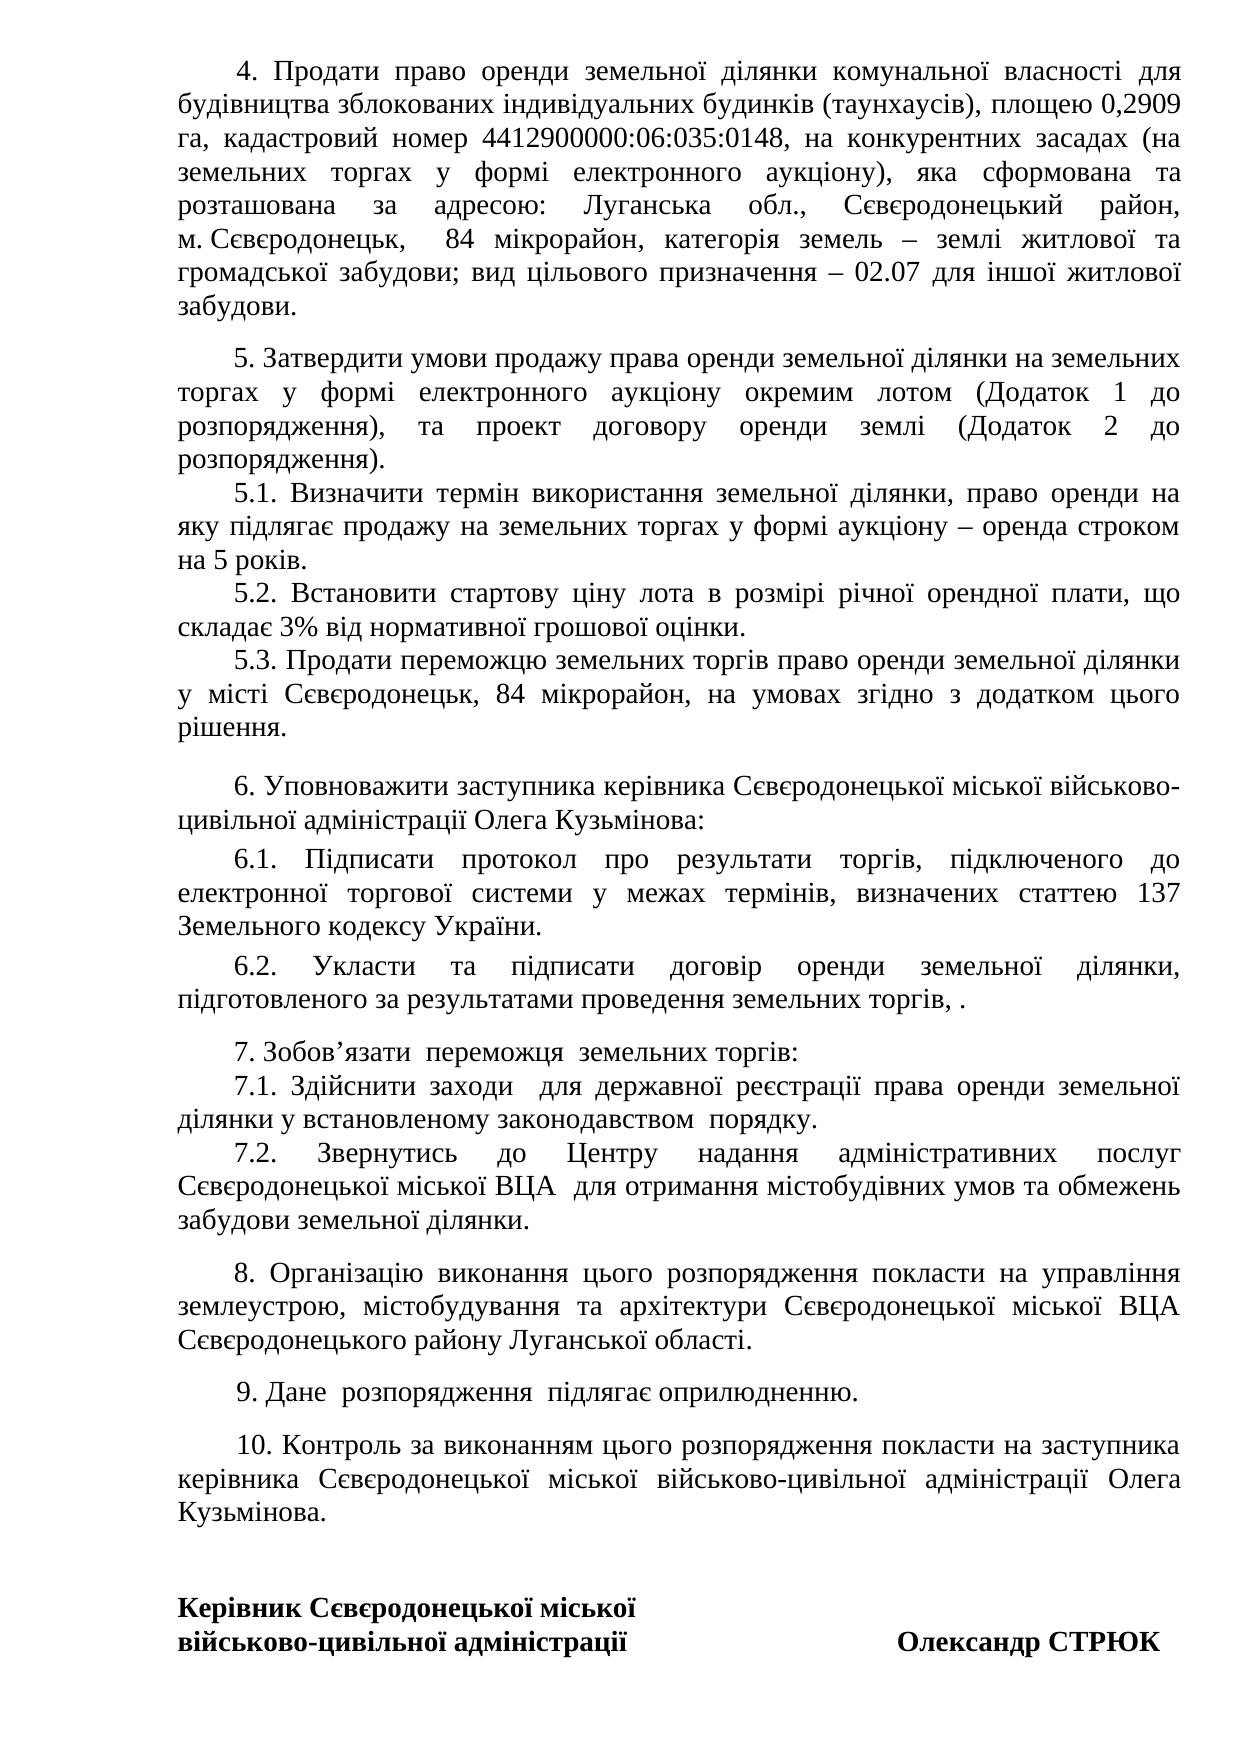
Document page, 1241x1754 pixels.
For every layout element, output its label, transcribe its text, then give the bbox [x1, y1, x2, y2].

text 6.2. Укласти та підписати договір оренди земельної ділянки, підготовленого за результатами проведення земельних торгів, . [177, 948, 1181, 1015]
text 4. Продати право оренди земельної ділянки комунальної власності для будівництва зблокованих індивідуальних будинків (таунхаусів), площею 0,2909 га, кадастровий номер 4412900000:06:035:0148, на конкурентних засадах (на земельних торгах у формі електронного аукціону), яка сформована та розташована за адресою: Луганська обл., Сєвєродонецький район, м. Сєвєродонецьк, 84 мікрорайон, категорія земель – землі житлової та громадської забудови; вид цільового призначення – 02.07 для іншої житлової забудови. [177, 53, 1181, 321]
text 8. Організацію виконання цього розпорядження покласти на управління землеустрою, містобудування та архітектури Сєвєродонецької міської ВЦА Сєвєродонецького району Луганської області. [177, 1255, 1181, 1355]
text 7.1. Здійснити заходи для державної реєстрації права оренди земельної ділянки у встановленому законодавством порядку. [177, 1068, 1181, 1135]
text 10. Контроль за виконанням цього розпорядження покласти на заступника керівника Сєвєродонецької міської військово-цивільної адміністрації Олега Кузьмінова. [177, 1427, 1181, 1528]
text 5.1. Визначити термін використання земельної ділянки, право оренди на яку підлягає продажу на земельних торгах у формі аукціону – оренда строком на 5 років. [177, 475, 1181, 575]
text 7.2. Звернутись до Центру надання адміністративних послуг Сєвєродонецької міської ВЦА для отримання містобудівних умов та обмежень забудови земельної ділянки. [177, 1135, 1181, 1236]
text 6.1. Підписати протокол про результати торгів, підключеного до електронної торгової системи у межах термінів, визначених статтею 137 Земельного кодексу України. [177, 841, 1181, 942]
text 7. Зобов’язати переможця земельних торгів: [177, 1034, 1181, 1068]
text військово-цивільної адміністрації Олександр СТРЮК [177, 1624, 1181, 1657]
text Керівник Сєвєродонецької міської [177, 1590, 1181, 1624]
text 6. Уповноважити заступника керівника Сєвєродонецької міської військово-цивільної адміністрації Олега Кузьмінова: [177, 768, 1181, 835]
text 5.3. Продати переможцю земельних торгів право оренди земельної ділянки у місті Сєвєродонецьк, 84 мікрорайон, на умовах згідно з додатком цього рішення. [177, 642, 1181, 743]
text 5.2. Встановити стартову ціну лота в розмірі річної орендної плати, що складає 3% від нормативної грошової оцінки. [177, 575, 1181, 642]
text 9. Дане розпорядження підлягає оприлюдненню. [177, 1374, 1181, 1408]
text 5. Затвердити умови продажу права оренди земельної ділянки на земельних торгах у формі електронного аукціону окремим лотом (Додаток 1 до розпорядження), та проект договору оренди землі (Додаток 2 до розпорядження). [177, 341, 1181, 475]
